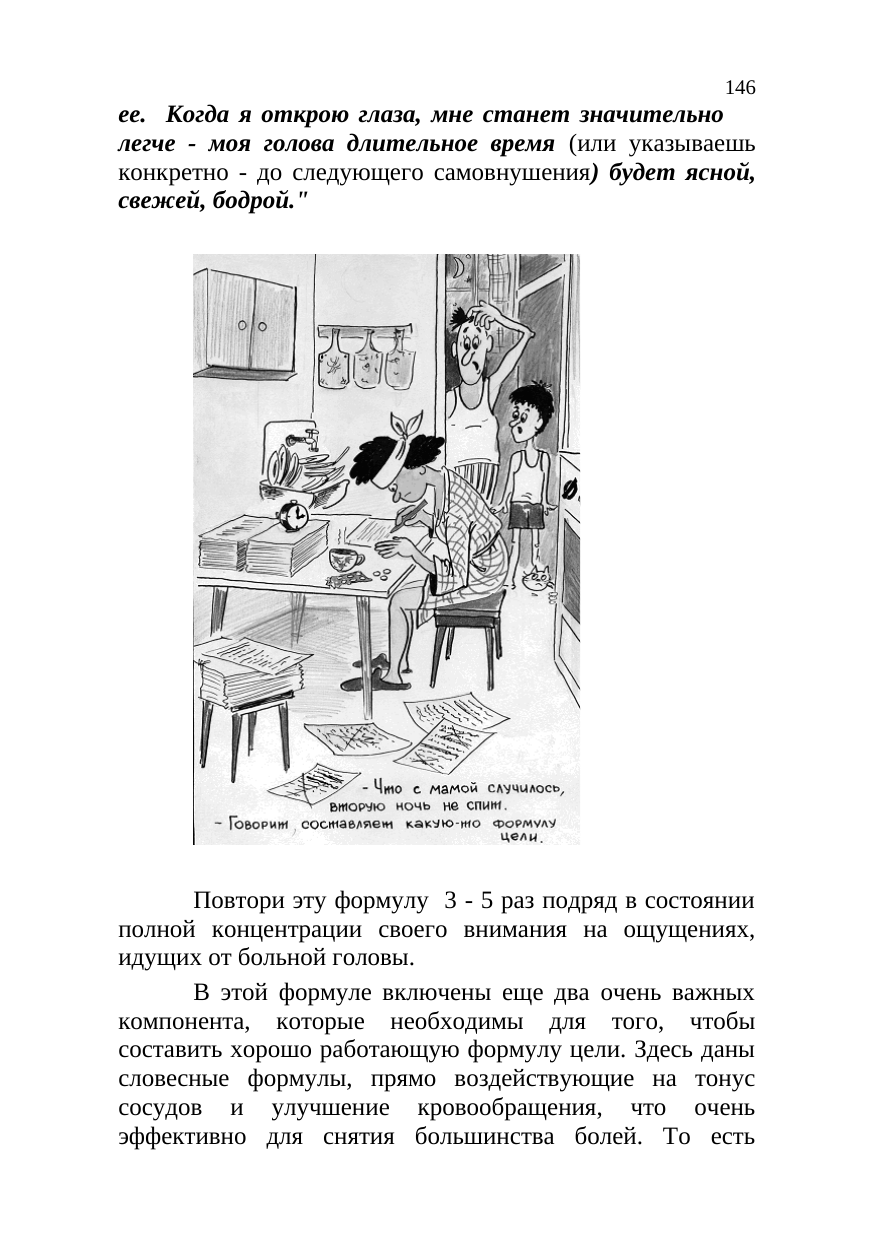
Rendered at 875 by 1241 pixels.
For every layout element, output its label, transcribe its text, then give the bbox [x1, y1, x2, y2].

text Повтори эту формулу 3 - 5 раз подряд в состоянии полной концентрации своего внимания на ощущениях, идущих от больной головы. [118, 885, 756, 971]
picture [193, 254, 581, 845]
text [118, 977, 756, 1149]
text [118, 99, 756, 214]
